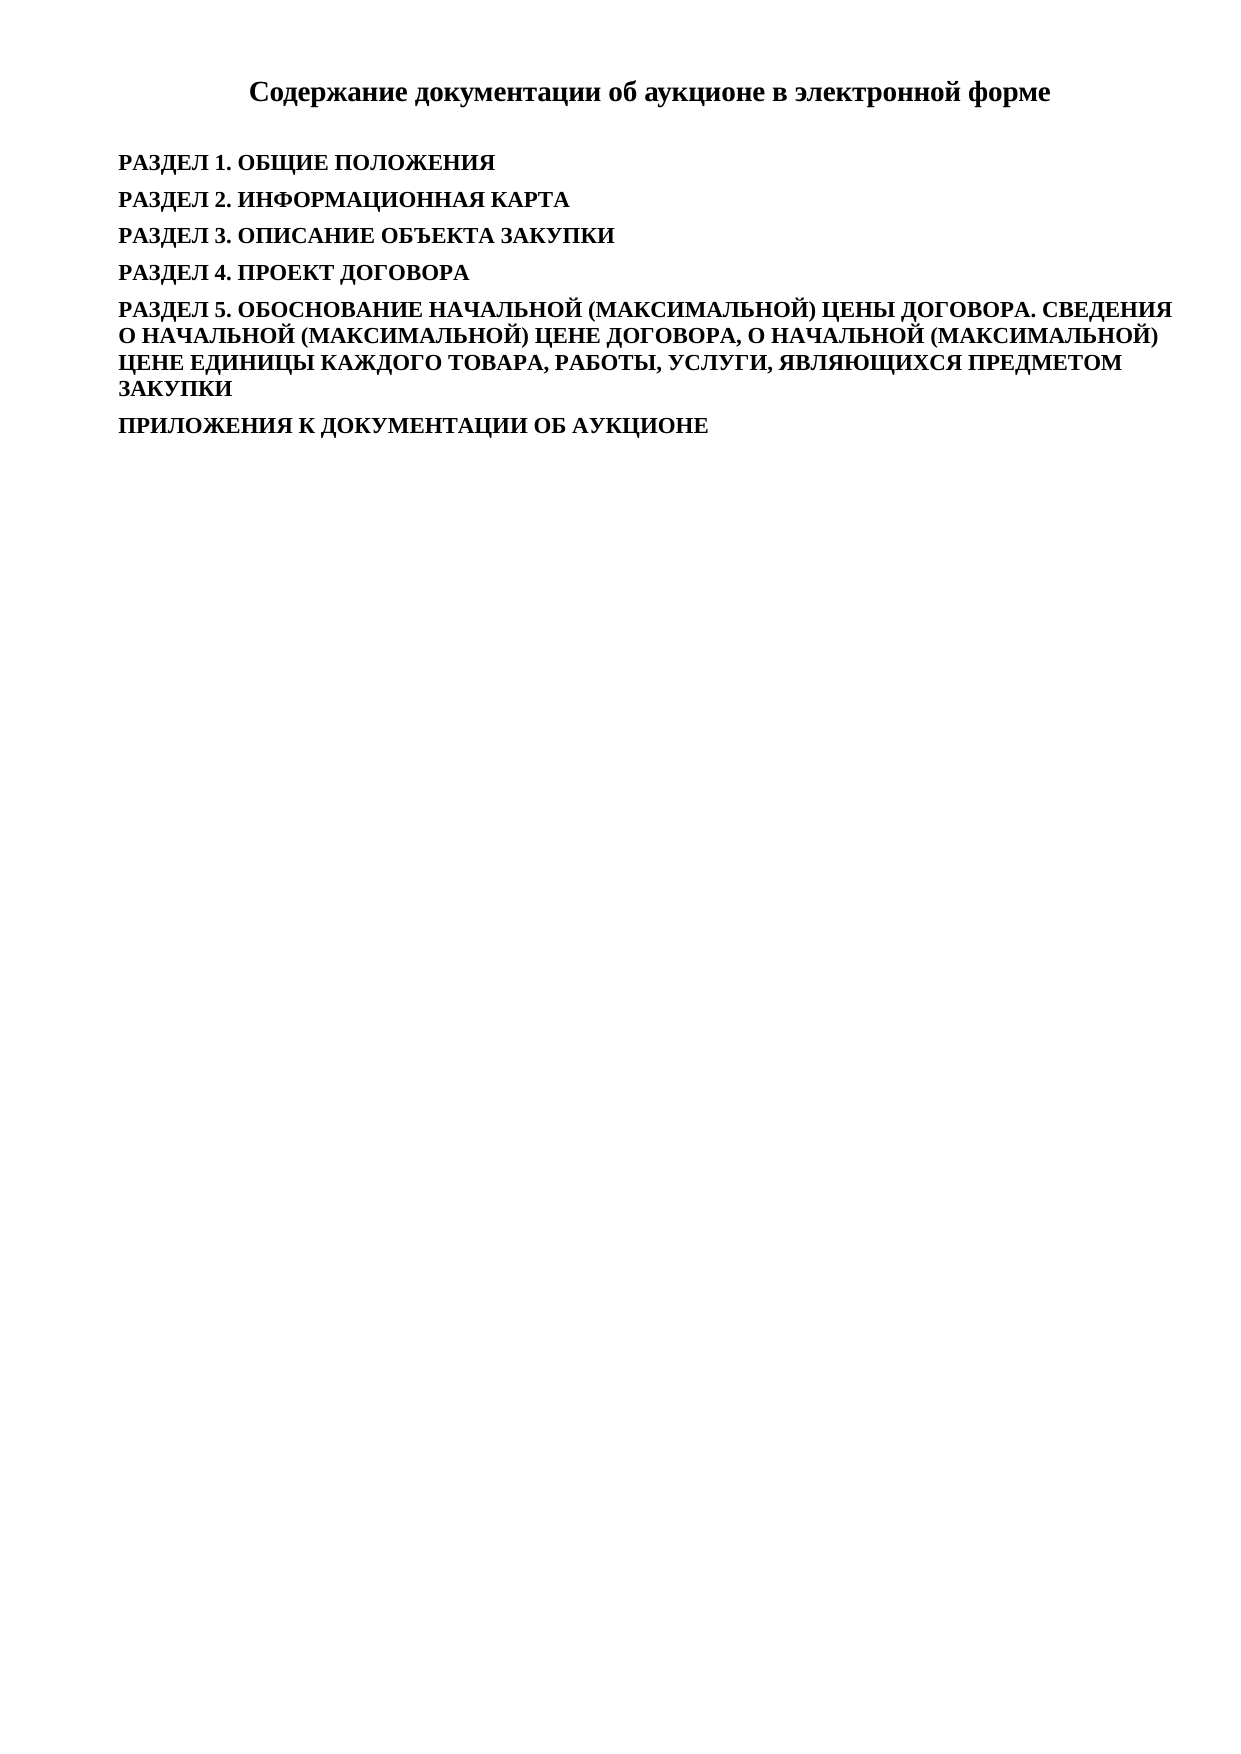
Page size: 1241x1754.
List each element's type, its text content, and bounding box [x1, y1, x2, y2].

text РАЗДЕЛ 2. Информационная карта [118, 186, 1181, 212]
text РАЗДЕЛ 1. Общие положения [118, 149, 1181, 175]
text РАЗДЕЛ 5. обоснование начальной (максимальной) цены договора. Сведения о начальной (максимальной) цене договора, о начальной (максимальной) цене единицы каждого товара, работы, услуги, являющихся предметом закупки [118, 296, 1181, 402]
text Содержание документации об аукционе в электронной форме [118, 74, 1181, 107]
text РАЗДЕЛ 4. ПРОЕКТ ДОГОВОРА [118, 259, 1181, 286]
text РАЗДЕЛ 3. ОПИСАНИЕ ОБЪЕКТА ЗАКУПКИ [118, 223, 1181, 249]
text ПРИЛОЖЕНИЯ К ДОКУМЕНТАЦИИ ОБ АУКЦИОНЕ [118, 412, 1181, 438]
